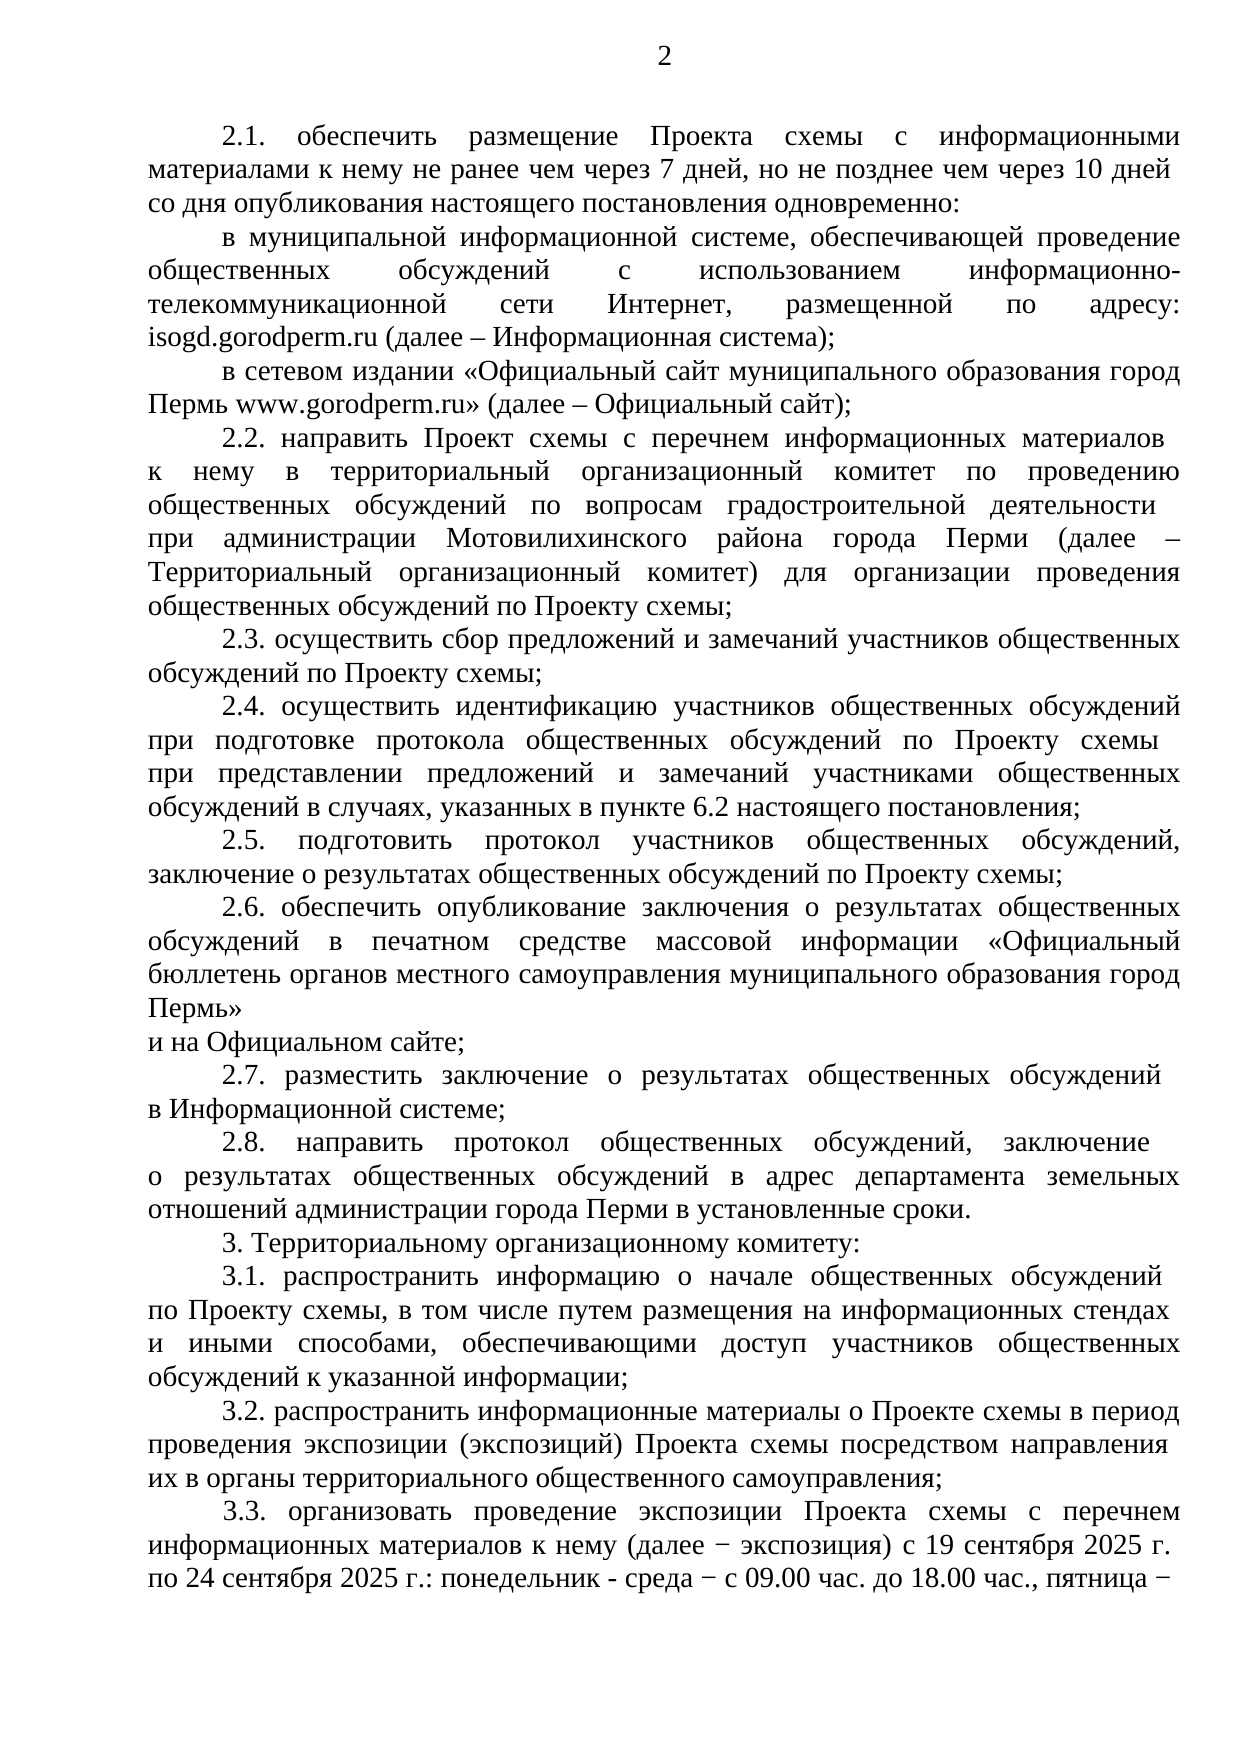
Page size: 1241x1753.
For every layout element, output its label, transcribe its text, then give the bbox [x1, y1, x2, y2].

text 3.2. распространить информационные материалы о Проекте схемы в период проведения экспозиции (экспозиций) Проекта схемы посредством направления их в органы территориального общественного самоуправления; [148, 1393, 1181, 1493]
text 2.7. разместить заключение о результатах общественных обсуждений в Информационной системе; [148, 1057, 1181, 1124]
text 2.3. осуществить сбор предложений и замечаний участников общественных обсуждений по Проекту схемы; [148, 621, 1181, 688]
text 2.1. обеспечить размещение Проекта схемы с информационными материалами к нему не ранее чем через 7 дней, но не позднее чем через 10 дней со дня опубликования настоящего постановления одновременно: [148, 118, 1181, 219]
text 2.5. подготовить протокол участников общественных обсуждений, заключение о результатах общественных обсуждений по Проекту схемы; [148, 822, 1181, 889]
text 3. Территориальному организационному комитету: [148, 1225, 1181, 1258]
text 2.8. направить протокол общественных обсуждений, заключение о результатах общественных обсуждений в адрес департамента земельных отношений администрации города Перми в установленные сроки. [148, 1124, 1181, 1225]
text в сетевом издании «Официальный сайт муниципального образования город Пермь www.gorodperm.ru» (далее – Официальный сайт); [148, 353, 1181, 420]
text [148, 1493, 1181, 1594]
text 2.4. осуществить идентификацию участников общественных обсуждений при подготовке протокола общественных обсуждений по Проекту схемы при представлении предложений и замечаний участниками общественных обсуждений в случаях, указанных в пункте 6.2 настоящего постановления; [148, 688, 1181, 822]
text в муниципальной информационной системе, обеспечивающей проведение общественных обсуждений с использованием информационно-телекоммуникационной сети Интернет, размещенной по адресу: isogd.gorodperm.ru (далее – Информационная система); [148, 219, 1181, 353]
text 2.2. направить Проект схемы с перечнем информационных материалов к нему в территориальный организационный комитет по проведению общественных обсуждений по вопросам градостроительной деятельности при администрации Мотовилихинского района города Перми (далее – Территориальный организационный комитет) для организации проведения общественных обсуждений по Проекту схемы; [148, 420, 1181, 621]
text 2.6. обеспечить опубликование заключения о результатах общественных обсуждений в печатном средстве массовой информации «Официальный бюллетень органов местного самоуправления муниципального образования город Пермь» и на Официальном сайте; [148, 889, 1181, 1057]
text 3.1. распространить информацию о начале общественных обсуждений по Проекту схемы, в том числе путем размещения на информационных стендах и иными способами, обеспечивающими доступ участников общественных обсуждений к указанной информации; [148, 1258, 1181, 1393]
